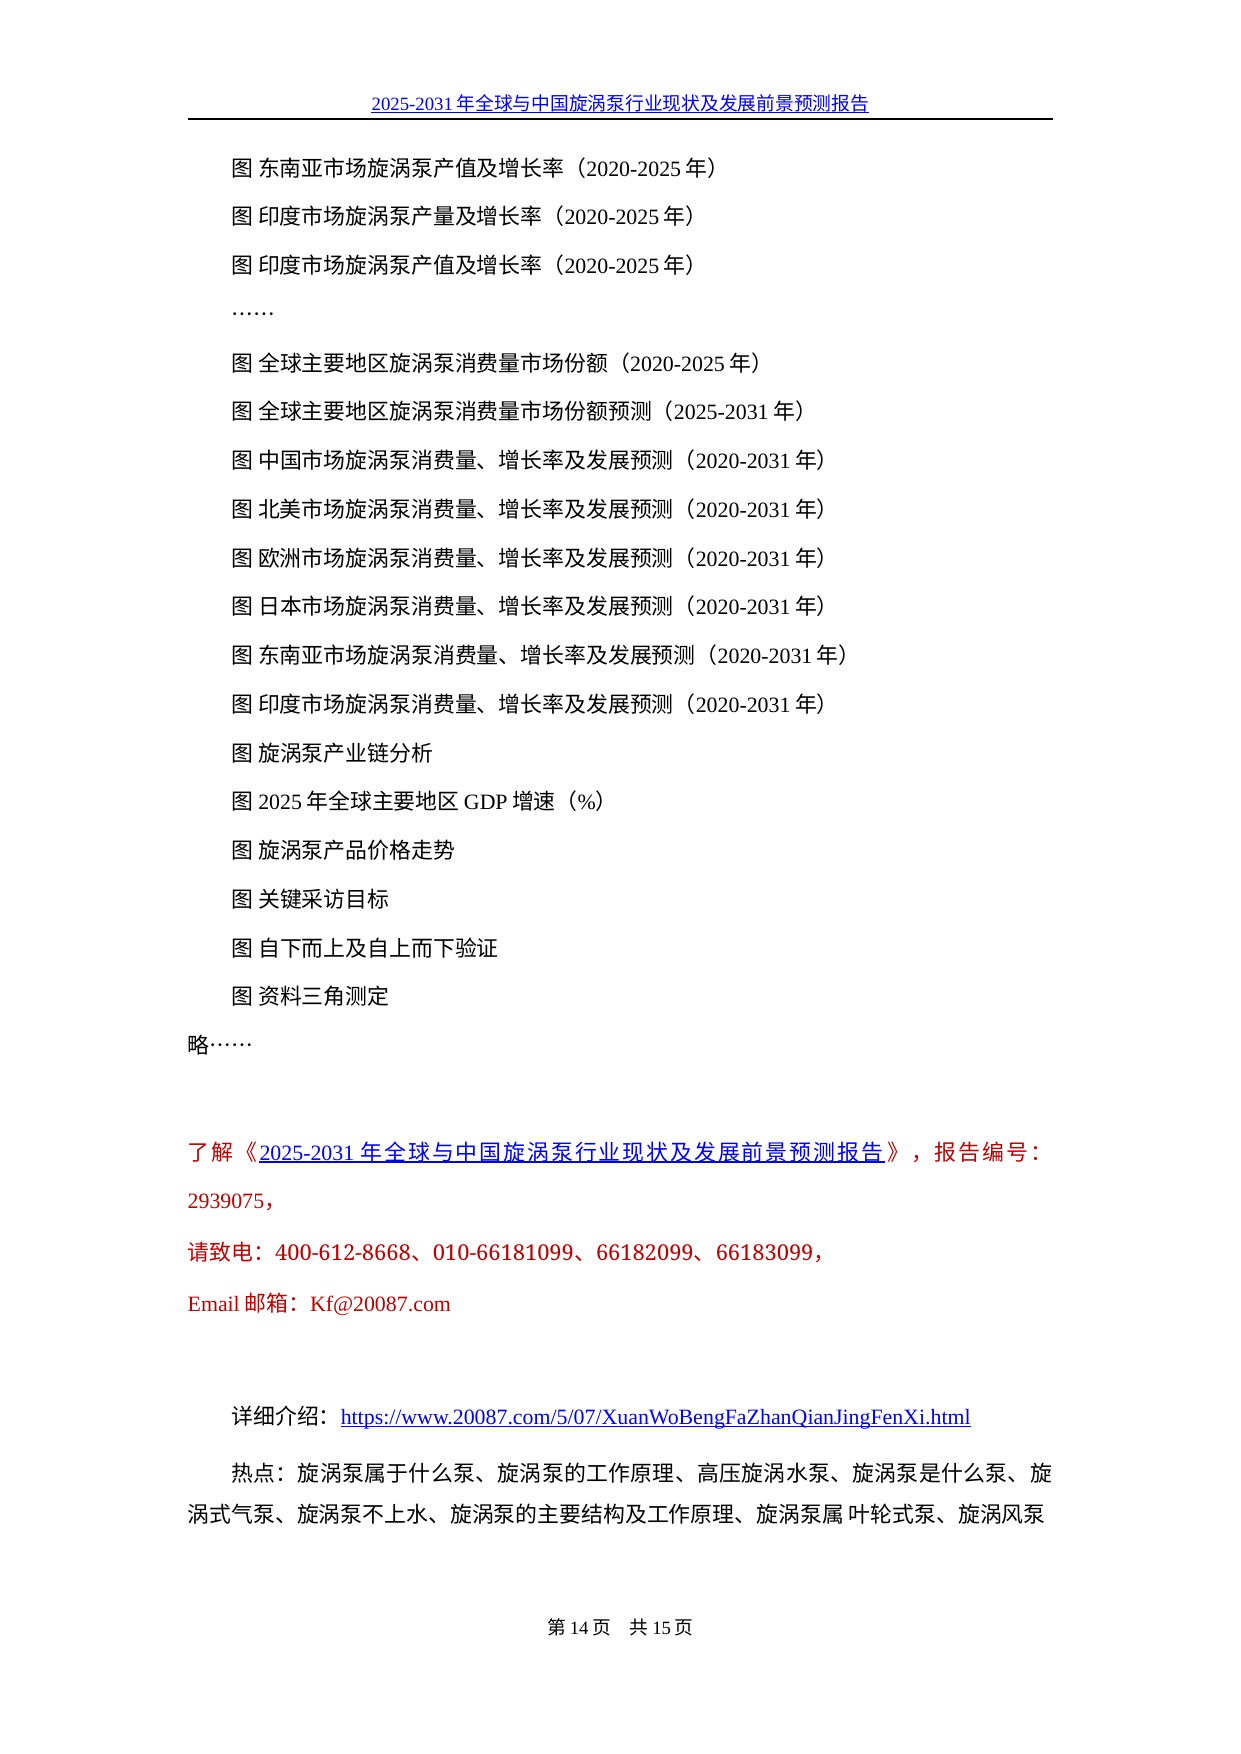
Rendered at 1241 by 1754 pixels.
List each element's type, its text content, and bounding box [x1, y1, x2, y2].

text 了解《2025-2031年全球与中国旋涡泵行业现状及发展前景预测报告》，报告编号：2939075， [187, 1134, 1053, 1215]
text 热点：旋涡泵属于什么泵、旋涡泵的工作原理、高压旋涡水泵、旋涡泵是什么泵、旋涡式气泵、旋涡泵不上水、旋涡泵的主要结构及工作原理、旋涡泵属 叶轮式泵、旋涡风泵 [187, 1456, 1053, 1529]
text Email邮箱：Kf@20087.com [187, 1286, 1053, 1318]
text 请致电：400-612-8668、010-66181099、66182099、66183099， [187, 1234, 1053, 1267]
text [187, 150, 1053, 1060]
text 详细介绍：https://www.20087.com/5/07/XuanWoBengFaZhanQianJingFenXi.html [187, 1399, 1053, 1431]
